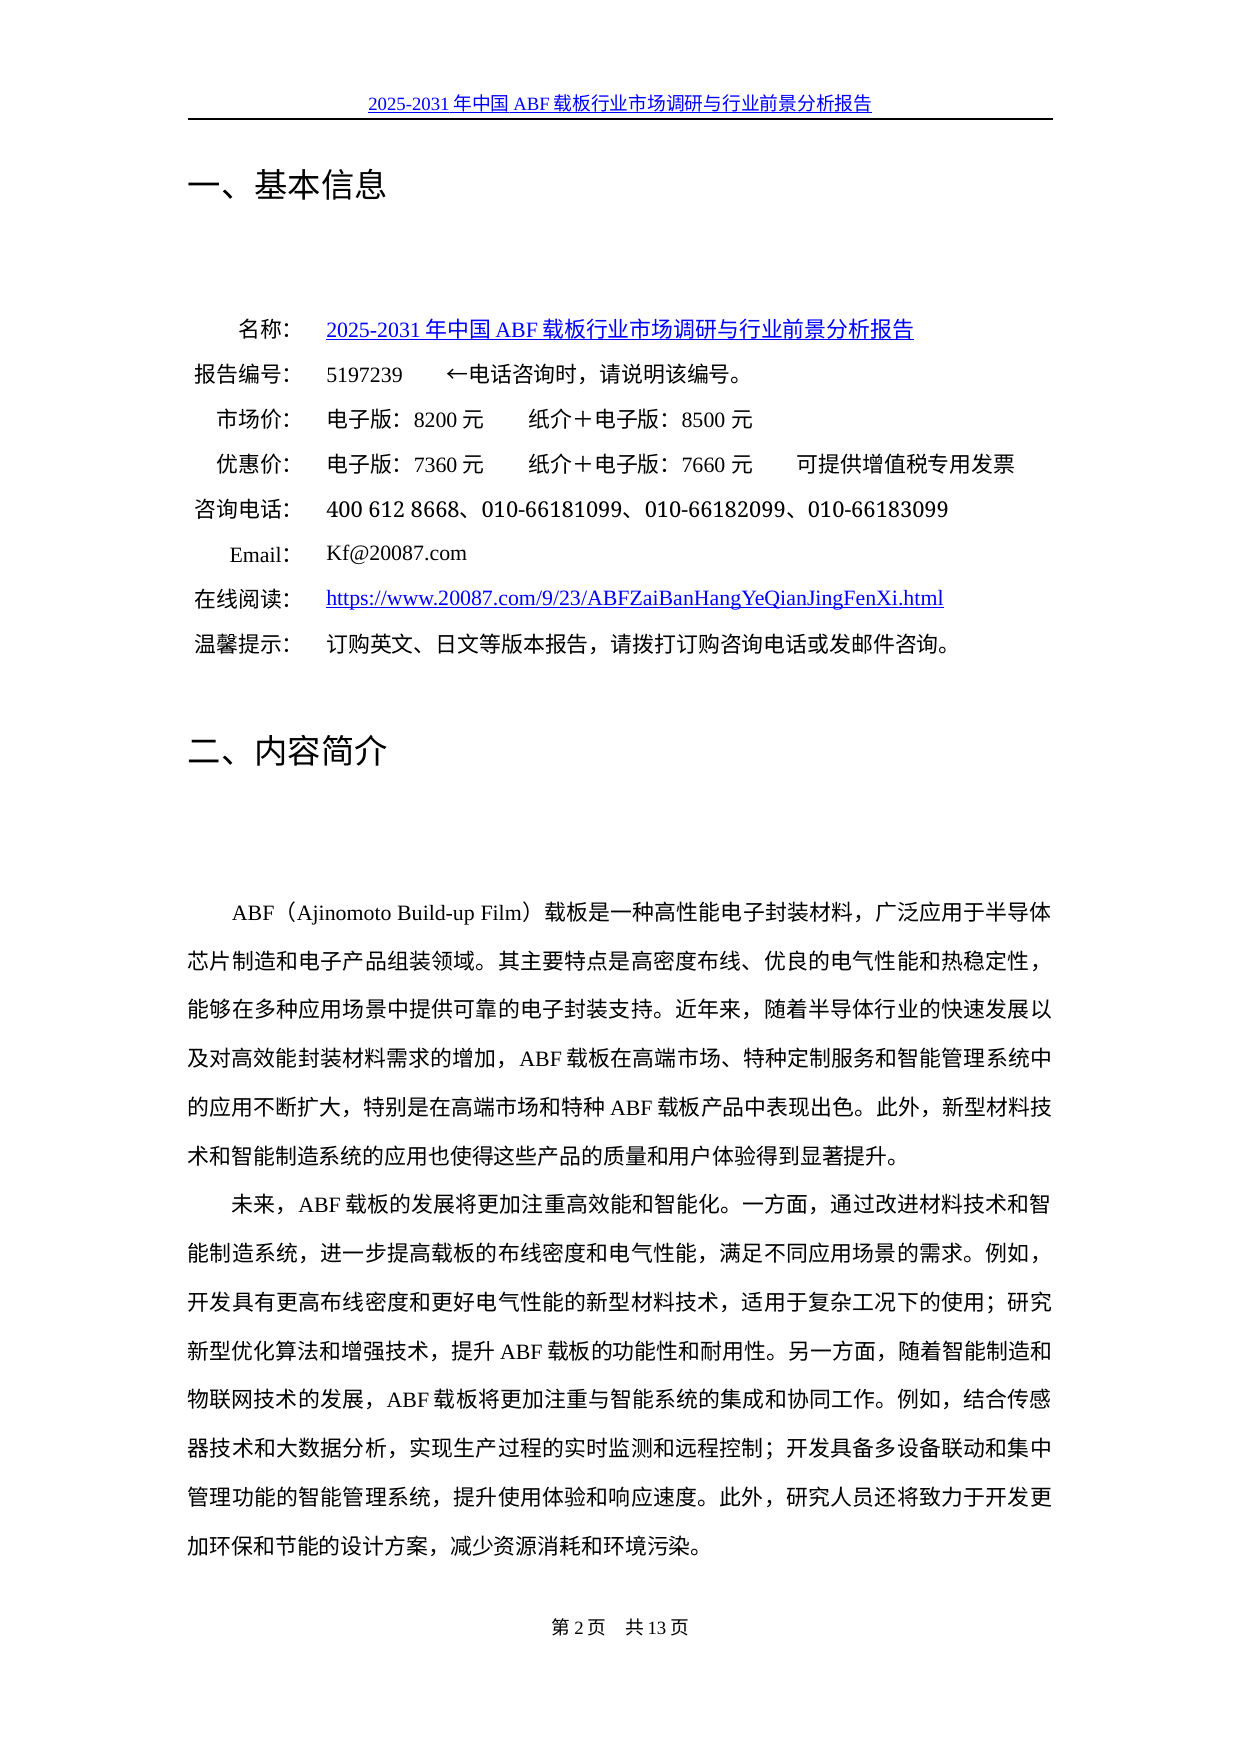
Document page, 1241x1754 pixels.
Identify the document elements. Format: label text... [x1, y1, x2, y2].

table_cell 在线阅读： [167, 582, 315, 627]
table_cell 咨询电话： [167, 492, 315, 537]
title 二、内容简介 [187, 717, 1053, 782]
table_cell 报告编号： [167, 357, 315, 402]
table_header 名称： [167, 312, 315, 357]
table_cell 400 612 8668、010-66181099、010-66182099、010-66183099 [315, 492, 1073, 537]
table_cell 电子版：8200 元 纸介＋电子版：8500 元 [315, 402, 1073, 447]
table_header 2025-2031年中国ABF载板行业市场调研与行业前景分析报告 [315, 312, 1073, 357]
table_cell 市场价： [167, 402, 315, 447]
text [187, 894, 1053, 1561]
table_cell 温馨提示： [167, 627, 315, 672]
title 一、基本信息 [187, 150, 1053, 215]
table_cell 5197239 ←电话咨询时，请说明该编号。 [315, 357, 1073, 402]
table_cell Email： [167, 537, 315, 582]
table_cell [315, 582, 1073, 627]
table_cell 订购英文、日文等版本报告，请拨打订购咨询电话或发邮件咨询。 [315, 627, 1073, 672]
table_cell Kf@20087.com [315, 537, 1073, 582]
table_cell 电子版：7360 元 纸介＋电子版：7660 元 可提供增值税专用发票 [315, 447, 1073, 492]
table_cell 优惠价： [167, 447, 315, 492]
